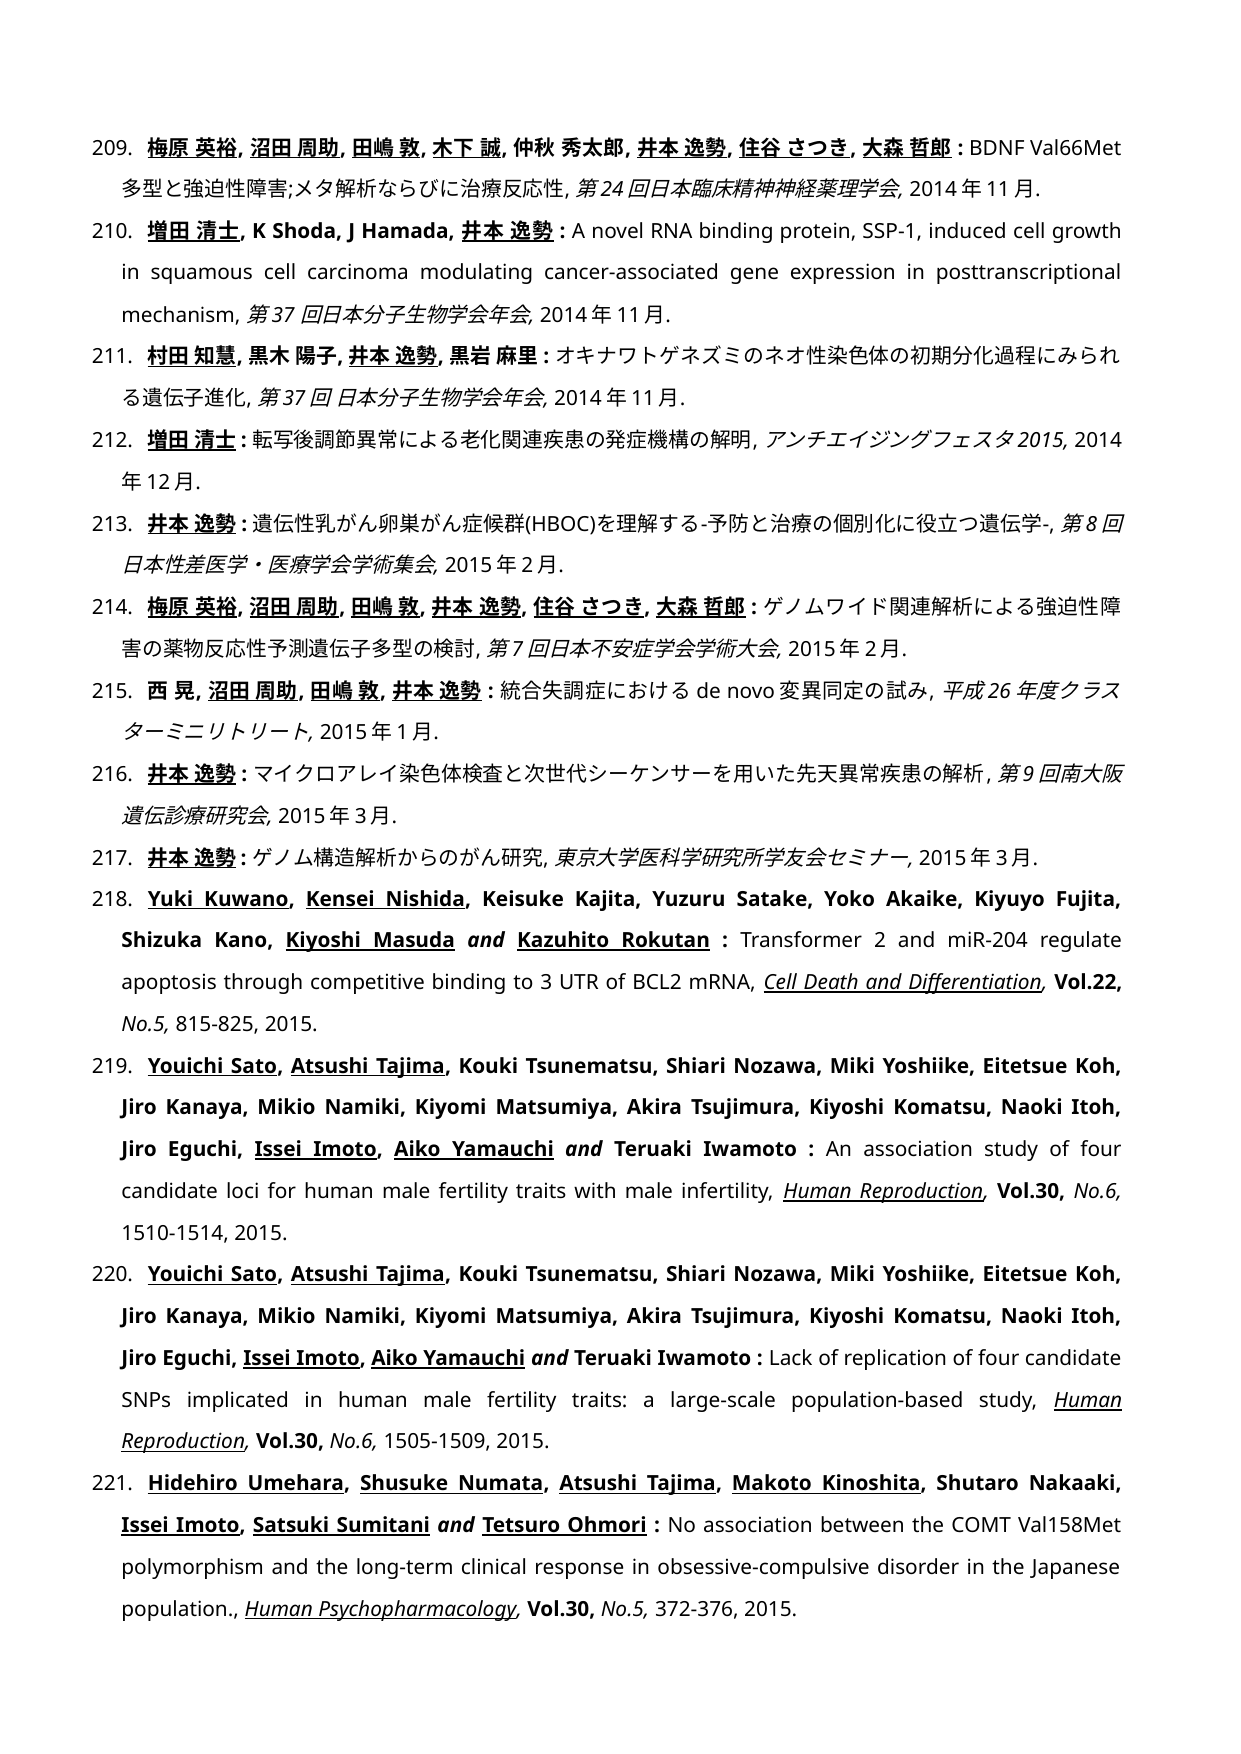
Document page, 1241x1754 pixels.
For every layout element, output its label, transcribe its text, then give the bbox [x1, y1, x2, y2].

list Yuki Kuwano, Kensei Nishida, Keisuke Kajita, Yuzuru Satake, Yoko Akaike, Kiyuyo Fujita, Shizuka Kano, Kiyoshi Masuda and Kazuhito Rokutan : Transformer 2 and miR-204 regulate apoptosis through competitive binding to 3 UTR of BCL2 mRNA, Cell Death and Differentiation, Vol.22, No.5, 815-825, 2015. [92, 877, 1122, 1044]
list 西 晃, 沼田 周助, 田嶋 敦, 井本 逸勢 : 統合失調症におけるde novo変異同定の試み, 平成26年度クラスターミニリトリート, 2015年1月. [92, 668, 1122, 752]
list 井本 逸勢 : ゲノム構造解析からのがん研究, 東京大学医科学研究所学友会セミナー, 2015年3月. [92, 835, 1122, 877]
list 梅原 英裕, 沼田 周助, 田嶋 敦, 井本 逸勢, 住谷 さつき, 大森 哲郎 : ゲノムワイド関連解析による強迫性障害の薬物反応性予測遺伝子多型の検討, 第7回日本不安症学会学術大会, 2015年2月. [92, 584, 1122, 668]
list 村田 知慧, 黒木 陽子, 井本 逸勢, 黒岩 麻里 : オキナワトゲネズミのネオ性染色体の初期分化過程にみられる遺伝子進化, 第37回 日本分子生物学会年会, 2014年11月. [92, 334, 1122, 417]
list 増田 清士 : 転写後調節異常による老化関連疾患の発症機構の解明, アンチエイジングフェスタ2015, 2014年12月. [92, 417, 1122, 501]
list Hidehiro Umehara, Shusuke Numata, Atsushi Tajima, Makoto Kinoshita, Shutaro Nakaaki, Issei Imoto, Satsuki Sumitani and Tetsuro Ohmori : No association between the COMT Val158Met polymorphism and the long-term clinical response in obsessive-compulsive disorder in the Japanese population., Human Psychopharmacology, Vol.30, No.5, 372-376, 2015. [92, 1462, 1122, 1629]
list 井本 逸勢 : 遺伝性乳がん卵巣がん症候群(HBOC)を理解する-予防と治療の個別化に役立つ遺伝学-, 第8回日本性差医学・医療学会学術集会, 2015年2月. [92, 501, 1122, 584]
list Youichi Sato, Atsushi Tajima, Kouki Tsunematsu, Shiari Nozawa, Miki Yoshiike, Eitetsue Koh, Jiro Kanaya, Mikio Namiki, Kiyomi Matsumiya, Akira Tsujimura, Kiyoshi Komatsu, Naoki Itoh, Jiro Eguchi, Issei Imoto, Aiko Yamauchi and Teruaki Iwamoto : An association study of four candidate loci for human male fertility traits with male infertility, Human Reproduction, Vol.30, No.6, 1510-1514, 2015. [92, 1044, 1122, 1253]
list 増田 清士, K Shoda, J Hamada, 井本 逸勢 : A novel RNA binding protein, SSP-1, induced cell growth in squamous cell carcinoma modulating cancer-associated gene expression in posttranscriptional mechanism, 第 37 回日本分子生物学会年会, 2014年11月. [92, 209, 1122, 334]
list 井本 逸勢 : マイクロアレイ染色体検査と次世代シーケンサーを用いた先天異常疾患の解析, 第9回南大阪遺伝診療研究会, 2015年3月. [92, 752, 1122, 835]
list 梅原 英裕, 沼田 周助, 田嶋 敦, 木下 誠, 仲秋 秀太郎, 井本 逸勢, 住谷 さつき, 大森 哲郎 : BDNF Val66Met多型と強迫性障害;メタ解析ならびに治療反応性, 第24回日本臨床精神神経薬理学会, 2014年11月. [92, 125, 1122, 209]
list Youichi Sato, Atsushi Tajima, Kouki Tsunematsu, Shiari Nozawa, Miki Yoshiike, Eitetsue Koh, Jiro Kanaya, Mikio Namiki, Kiyomi Matsumiya, Akira Tsujimura, Kiyoshi Komatsu, Naoki Itoh, Jiro Eguchi, Issei Imoto, Aiko Yamauchi and Teruaki Iwamoto : Lack of replication of four candidate SNPs implicated in human male fertility traits: a large-scale population-based study, Human Reproduction, Vol.30, No.6, 1505-1509, 2015. [92, 1253, 1122, 1462]
